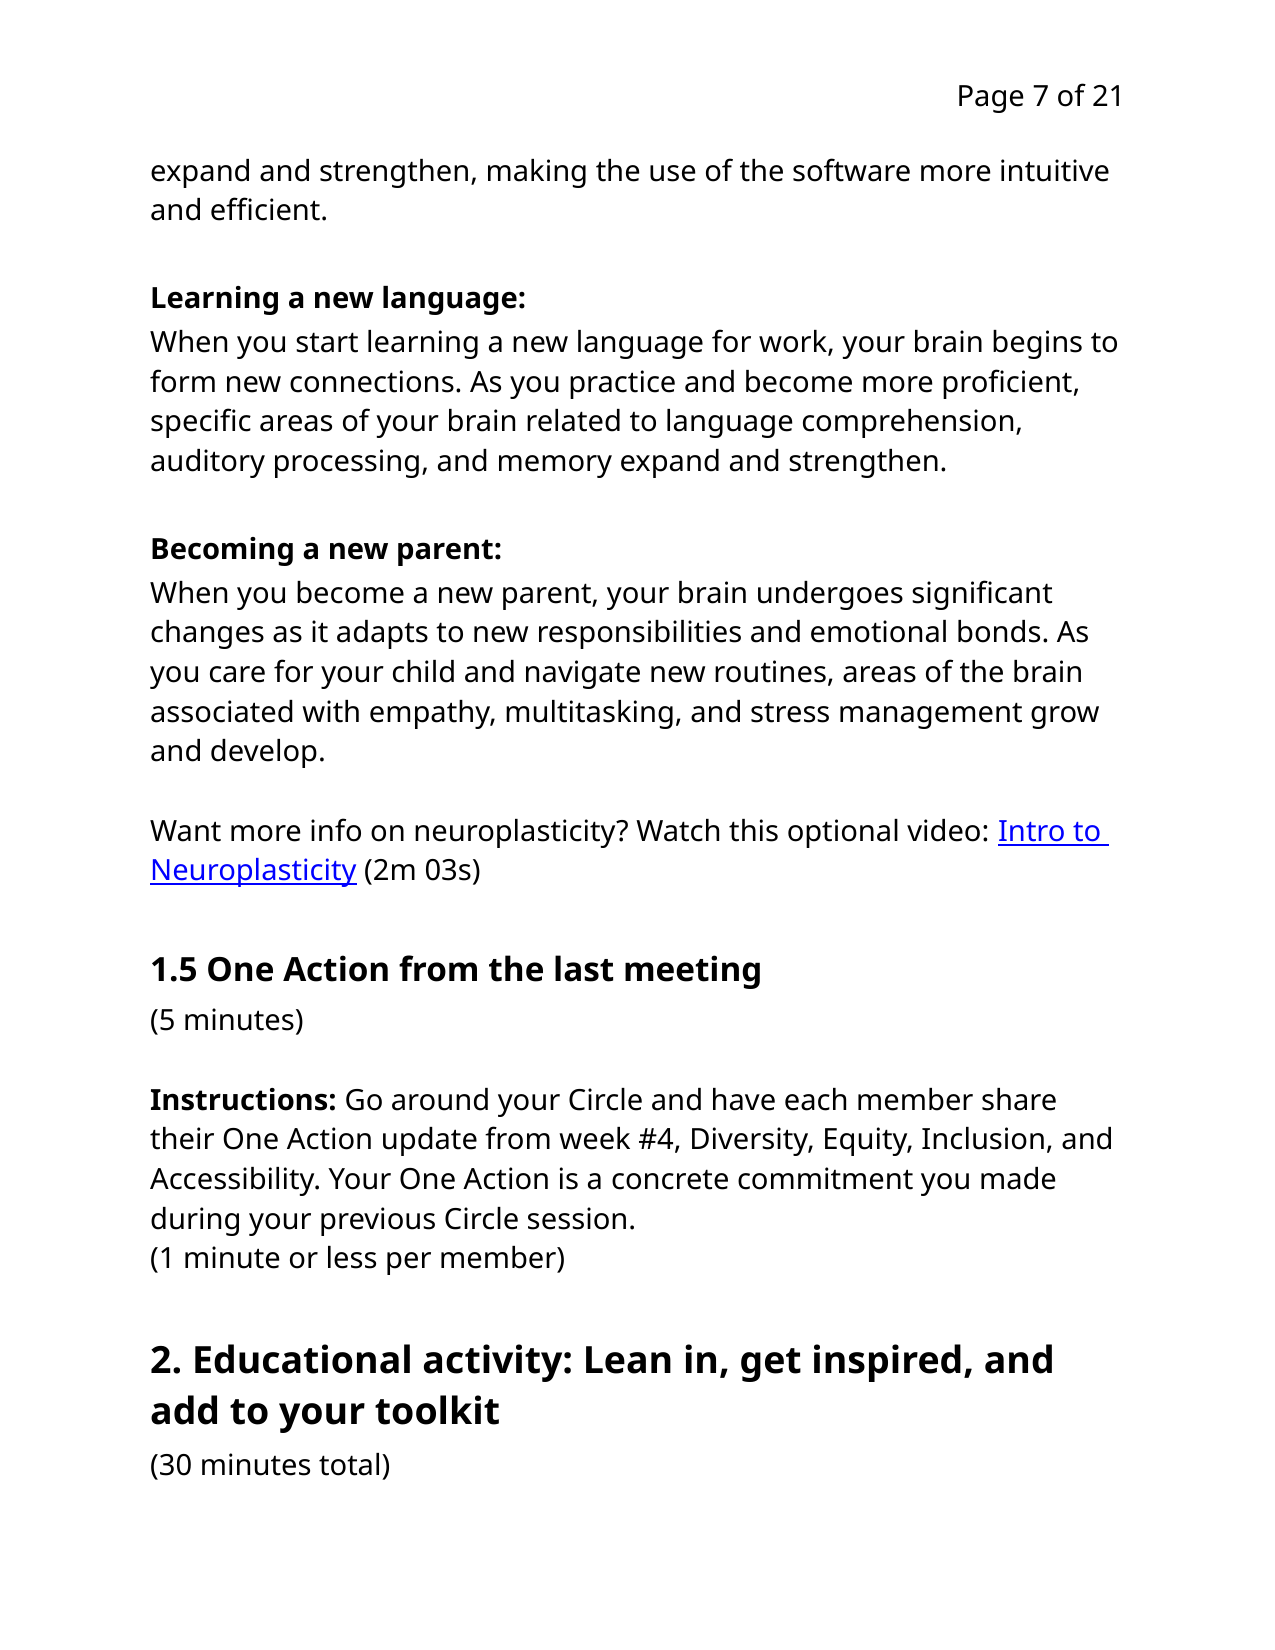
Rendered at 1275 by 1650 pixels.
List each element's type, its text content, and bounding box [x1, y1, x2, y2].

text (1 minute or less per member) [150, 1238, 1125, 1277]
subtitle 1.5 One Action from the last meeting [150, 946, 1125, 991]
text (30 minutes total) [150, 1444, 1125, 1484]
text Want more info on neuroplasticity? Watch this optional video: Intro to Neuroplasticity (2m 03s) [150, 810, 1125, 889]
text When you start learning a new language for work, your brain begins to form new connections. As you practice and become more proficient, specific areas of your brain related to language comprehension, auditory processing, and memory expand and strengthen. [150, 321, 1125, 480]
text (5 minutes) [150, 999, 1125, 1039]
text Instructions: Go around your Circle and have each member share their One Action update from week #4, Diversity, Equity, Inclusion, and Accessibility. Your One Action is a concrete commitment you made during your previous Circle session. [150, 1079, 1125, 1238]
subtitle Learning a new language: [150, 277, 1125, 317]
subtitle 2. Educational activity: Lean in, get inspired, and add to your toolkit [150, 1334, 1125, 1436]
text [150, 150, 1125, 229]
subtitle Becoming a new parent: [150, 528, 1125, 568]
text When you become a new parent, your brain undergoes significant changes as it adapts to new responsibilities and emotional bonds. As you care for your child and navigate new routines, areas of the brain associated with empathy, multitasking, and stress management grow and develop. [150, 572, 1125, 770]
